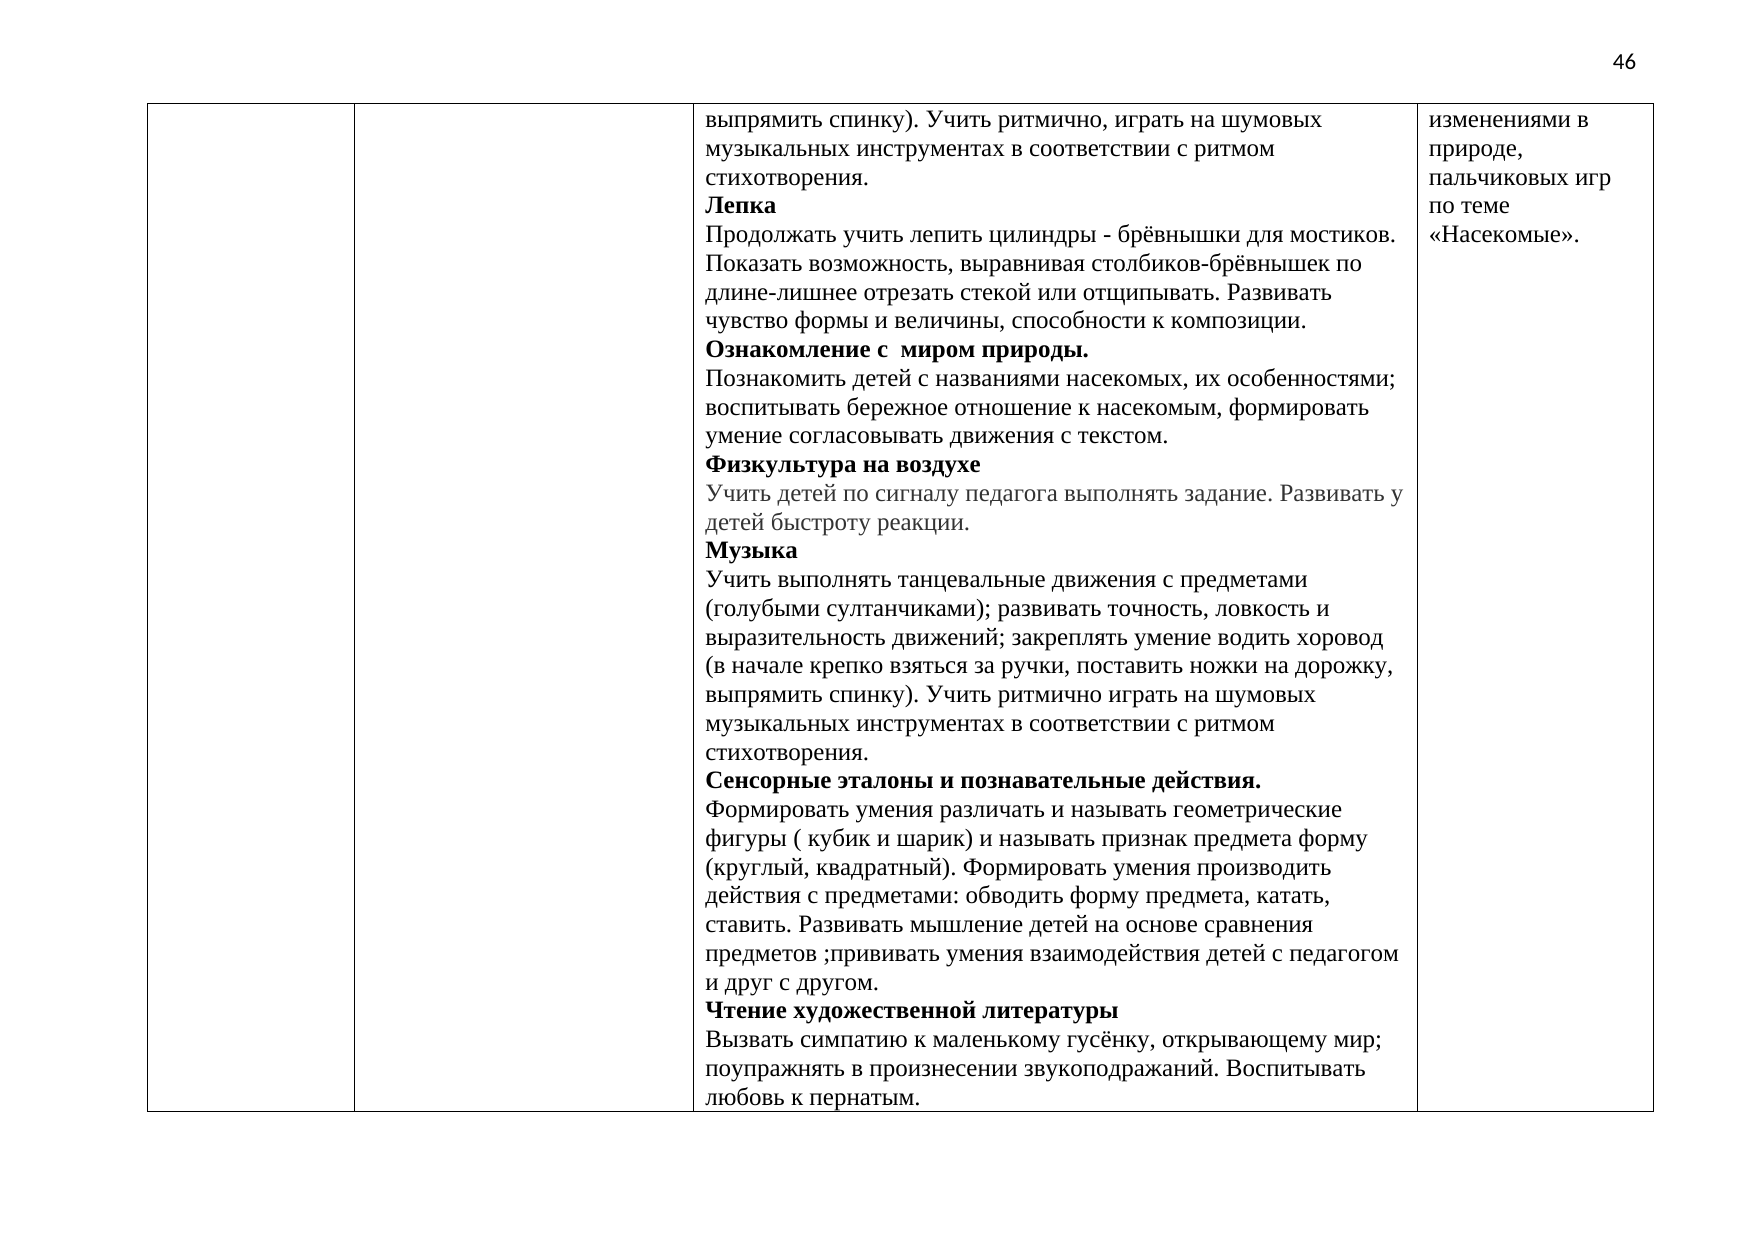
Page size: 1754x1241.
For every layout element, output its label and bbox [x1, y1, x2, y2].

table_cell [1418, 104, 1653, 1111]
table_cell [694, 104, 1417, 1111]
table_cell [148, 104, 354, 1111]
table_cell [355, 104, 693, 1111]
